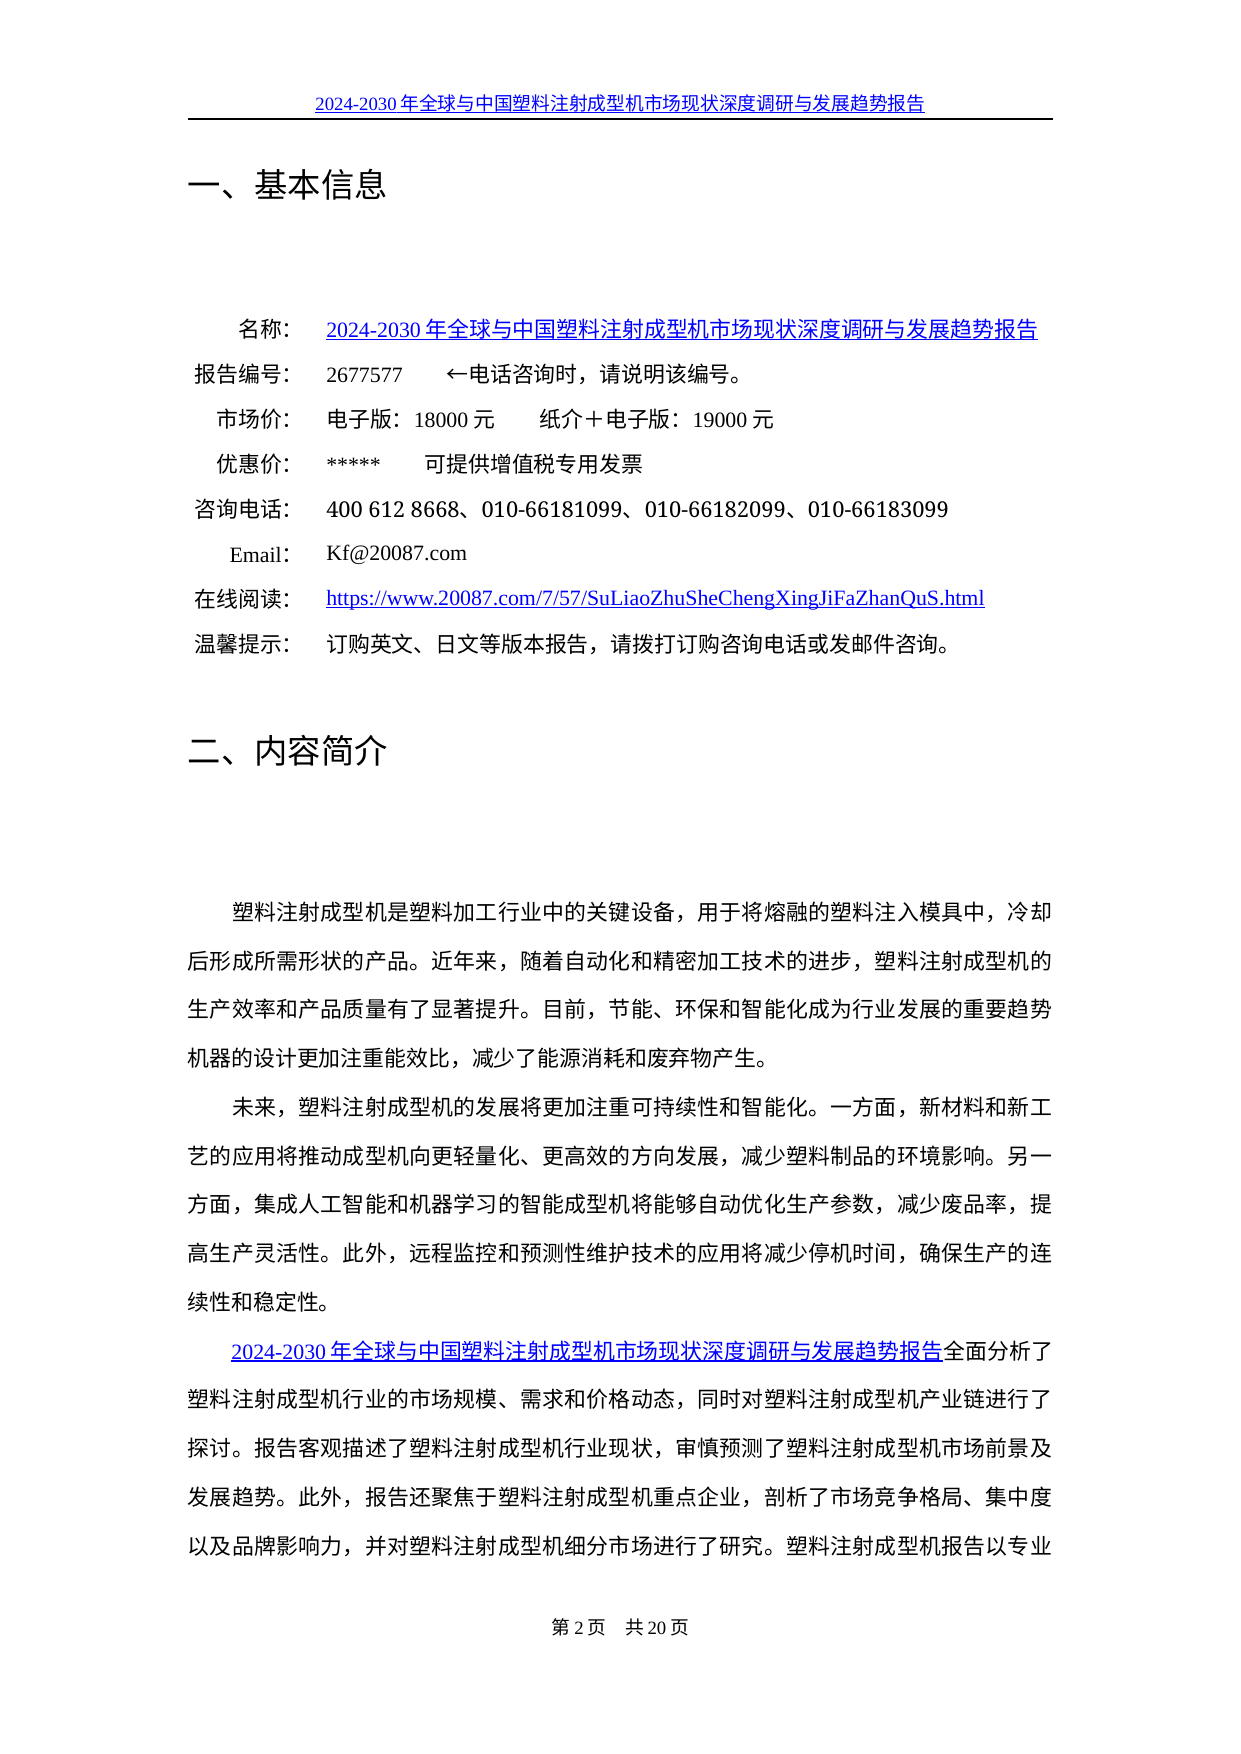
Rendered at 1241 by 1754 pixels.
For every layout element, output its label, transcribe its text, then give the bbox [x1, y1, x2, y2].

table_header 2024-2030年全球与中国塑料注射成型机市场现状深度调研与发展趋势报告 [315, 312, 1073, 357]
table_cell 2677577 ←电话咨询时，请说明该编号。 [315, 357, 1073, 402]
table_cell [315, 582, 1073, 627]
table_cell 报告编号： [167, 357, 315, 402]
table_cell 在线阅读： [167, 582, 315, 627]
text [187, 894, 1053, 1561]
table_cell 咨询电话： [167, 492, 315, 537]
table_cell ***** 可提供增值税专用发票 [315, 447, 1073, 492]
table_cell 优惠价： [167, 447, 315, 492]
title 二、内容简介 [187, 717, 1053, 782]
table_cell 400 612 8668、010-66181099、010-66182099、010-66183099 [315, 492, 1073, 537]
table_cell 电子版：18000 元 纸介＋电子版：19000 元 [315, 402, 1073, 447]
table_cell 市场价： [167, 402, 315, 447]
table_cell 温馨提示： [167, 627, 315, 672]
title 一、基本信息 [187, 150, 1053, 215]
table_cell Kf@20087.com [315, 537, 1073, 582]
table_header 名称： [167, 312, 315, 357]
table_cell 订购英文、日文等版本报告，请拨打订购咨询电话或发邮件咨询。 [315, 627, 1073, 672]
table_cell Email： [167, 537, 315, 582]
